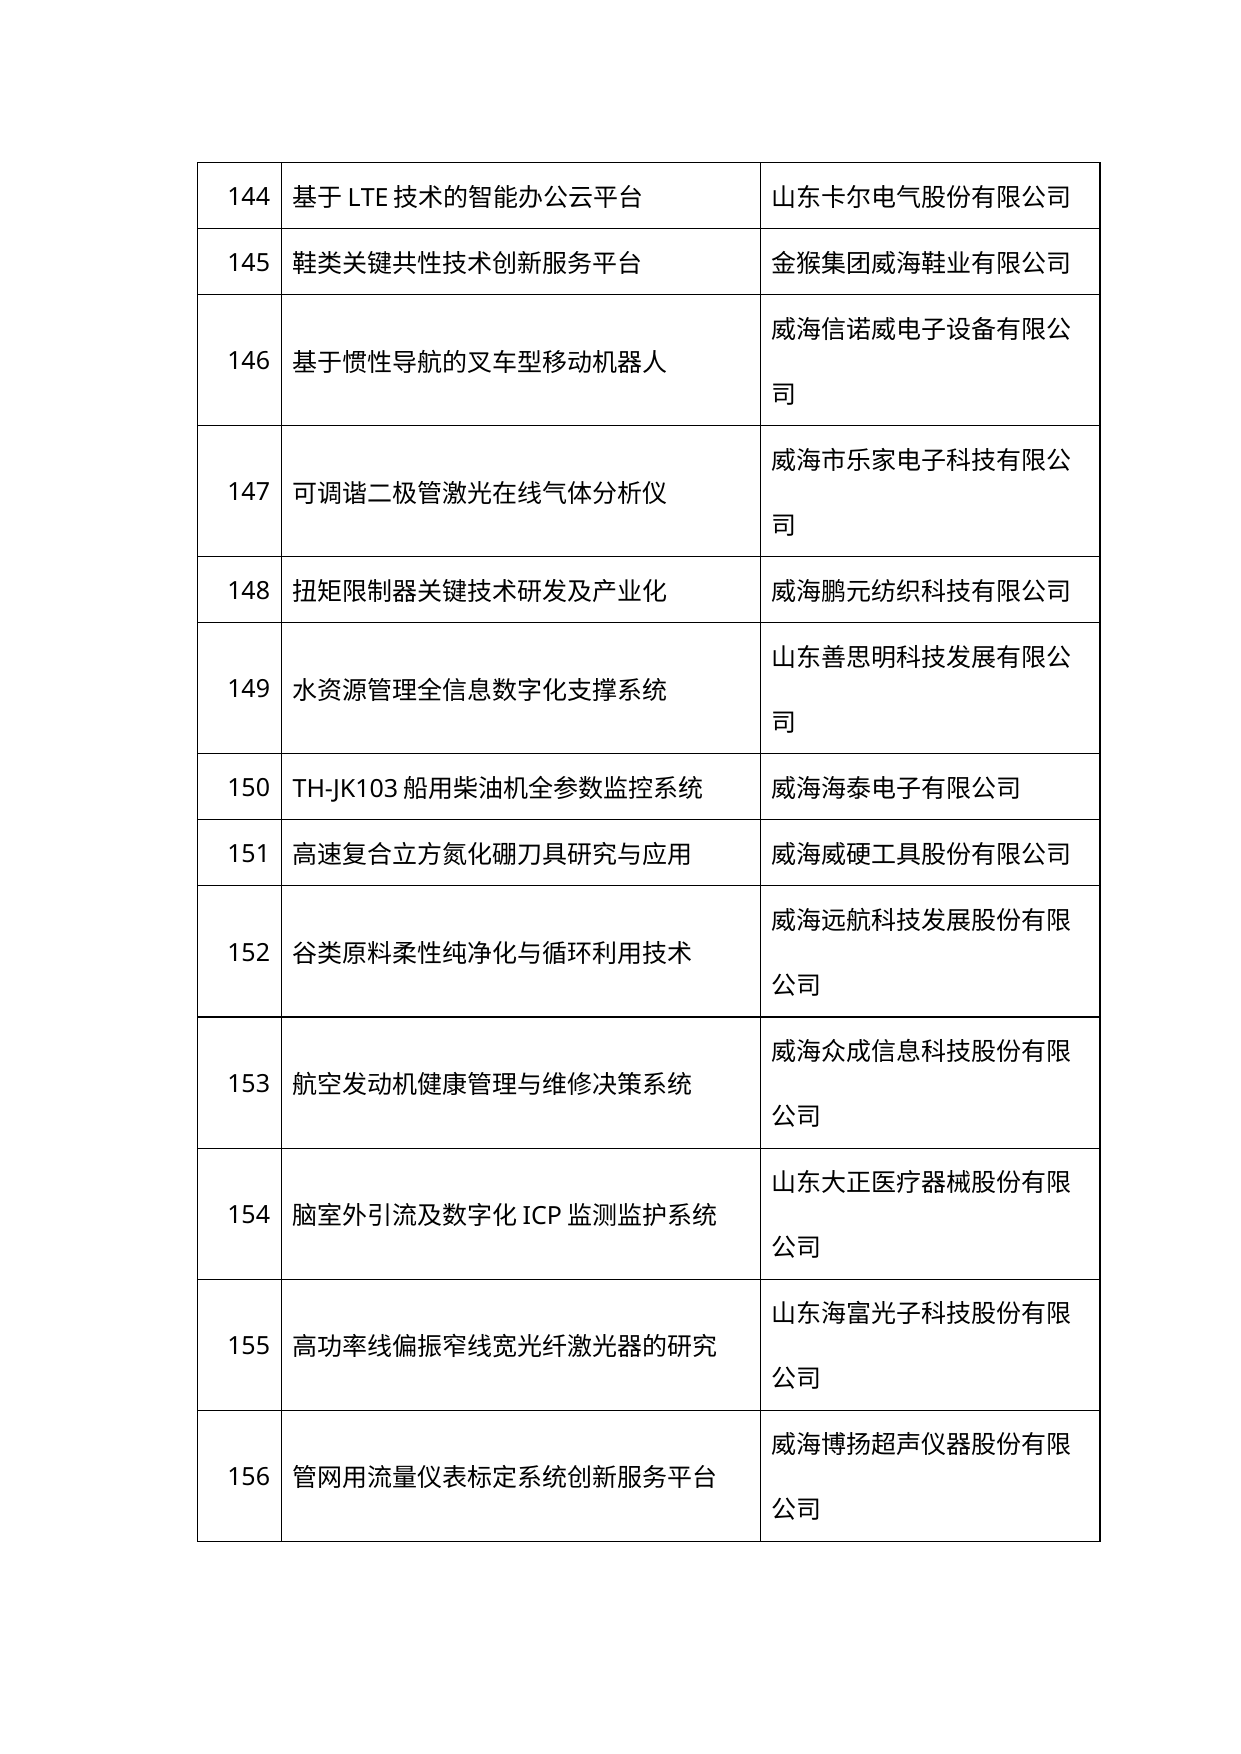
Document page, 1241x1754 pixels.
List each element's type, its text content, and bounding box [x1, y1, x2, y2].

table_cell 山东善思明科技发展有限公司 [761, 623, 1099, 753]
table_cell 山东海富光子科技股份有限公司 [761, 1280, 1099, 1409]
table_cell 150 [198, 754, 281, 819]
table_cell 威海众成信息科技股份有限公司 [761, 1018, 1099, 1147]
table_cell 156 [198, 1411, 281, 1541]
table_cell 鞋类关键共性技术创新服务平台 [282, 229, 760, 294]
table_cell 威海博扬超声仪器股份有限公司 [761, 1411, 1099, 1541]
table_cell 威海鹏元纺织科技有限公司 [761, 557, 1099, 622]
table_cell 153 [198, 1018, 281, 1147]
table_cell 147 [198, 426, 281, 556]
table_cell 管网用流量仪表标定系统创新服务平台 [282, 1411, 760, 1541]
table_cell 基于惯性导航的叉车型移动机器人 [282, 295, 760, 425]
table_cell 威海信诺威电子设备有限公司 [761, 295, 1099, 425]
table_cell 谷类原料柔性纯净化与循环利用技术 [282, 886, 760, 1016]
table_cell 威海海泰电子有限公司 [761, 754, 1099, 819]
table_cell 152 [198, 886, 281, 1016]
table_cell 146 [198, 295, 281, 425]
table_cell 山东卡尔电气股份有限公司 [761, 163, 1099, 228]
table_cell 151 [198, 820, 281, 885]
table_cell 威海威硬工具股份有限公司 [761, 820, 1099, 885]
table_cell 扭矩限制器关键技术研发及产业化 [282, 557, 760, 622]
table_cell 144 [198, 163, 281, 228]
table_cell 水资源管理全信息数字化支撑系统 [282, 623, 760, 753]
table_cell 脑室外引流及数字化ICP监测监护系统 [282, 1149, 760, 1278]
table_cell 145 [198, 229, 281, 294]
table_cell 155 [198, 1280, 281, 1409]
table_cell 154 [198, 1149, 281, 1278]
table_cell 威海远航科技发展股份有限公司 [761, 886, 1099, 1016]
table_cell 山东大正医疗器械股份有限公司 [761, 1149, 1099, 1278]
table_cell 金猴集团威海鞋业有限公司 [761, 229, 1099, 294]
table_cell 高功率线偏振窄线宽光纤激光器的研究 [282, 1280, 760, 1409]
table_cell TH-JK103船用柴油机全参数监控系统 [282, 754, 760, 819]
table_cell 高速复合立方氮化硼刀具研究与应用 [282, 820, 760, 885]
table_cell 可调谐二极管激光在线气体分析仪 [282, 426, 760, 556]
table_cell 149 [198, 623, 281, 753]
table_cell 148 [198, 557, 281, 622]
table_cell 航空发动机健康管理与维修决策系统 [282, 1018, 760, 1147]
table_cell 基于LTE技术的智能办公云平台 [282, 163, 760, 228]
table_cell 威海市乐家电子科技有限公司 [761, 426, 1099, 556]
